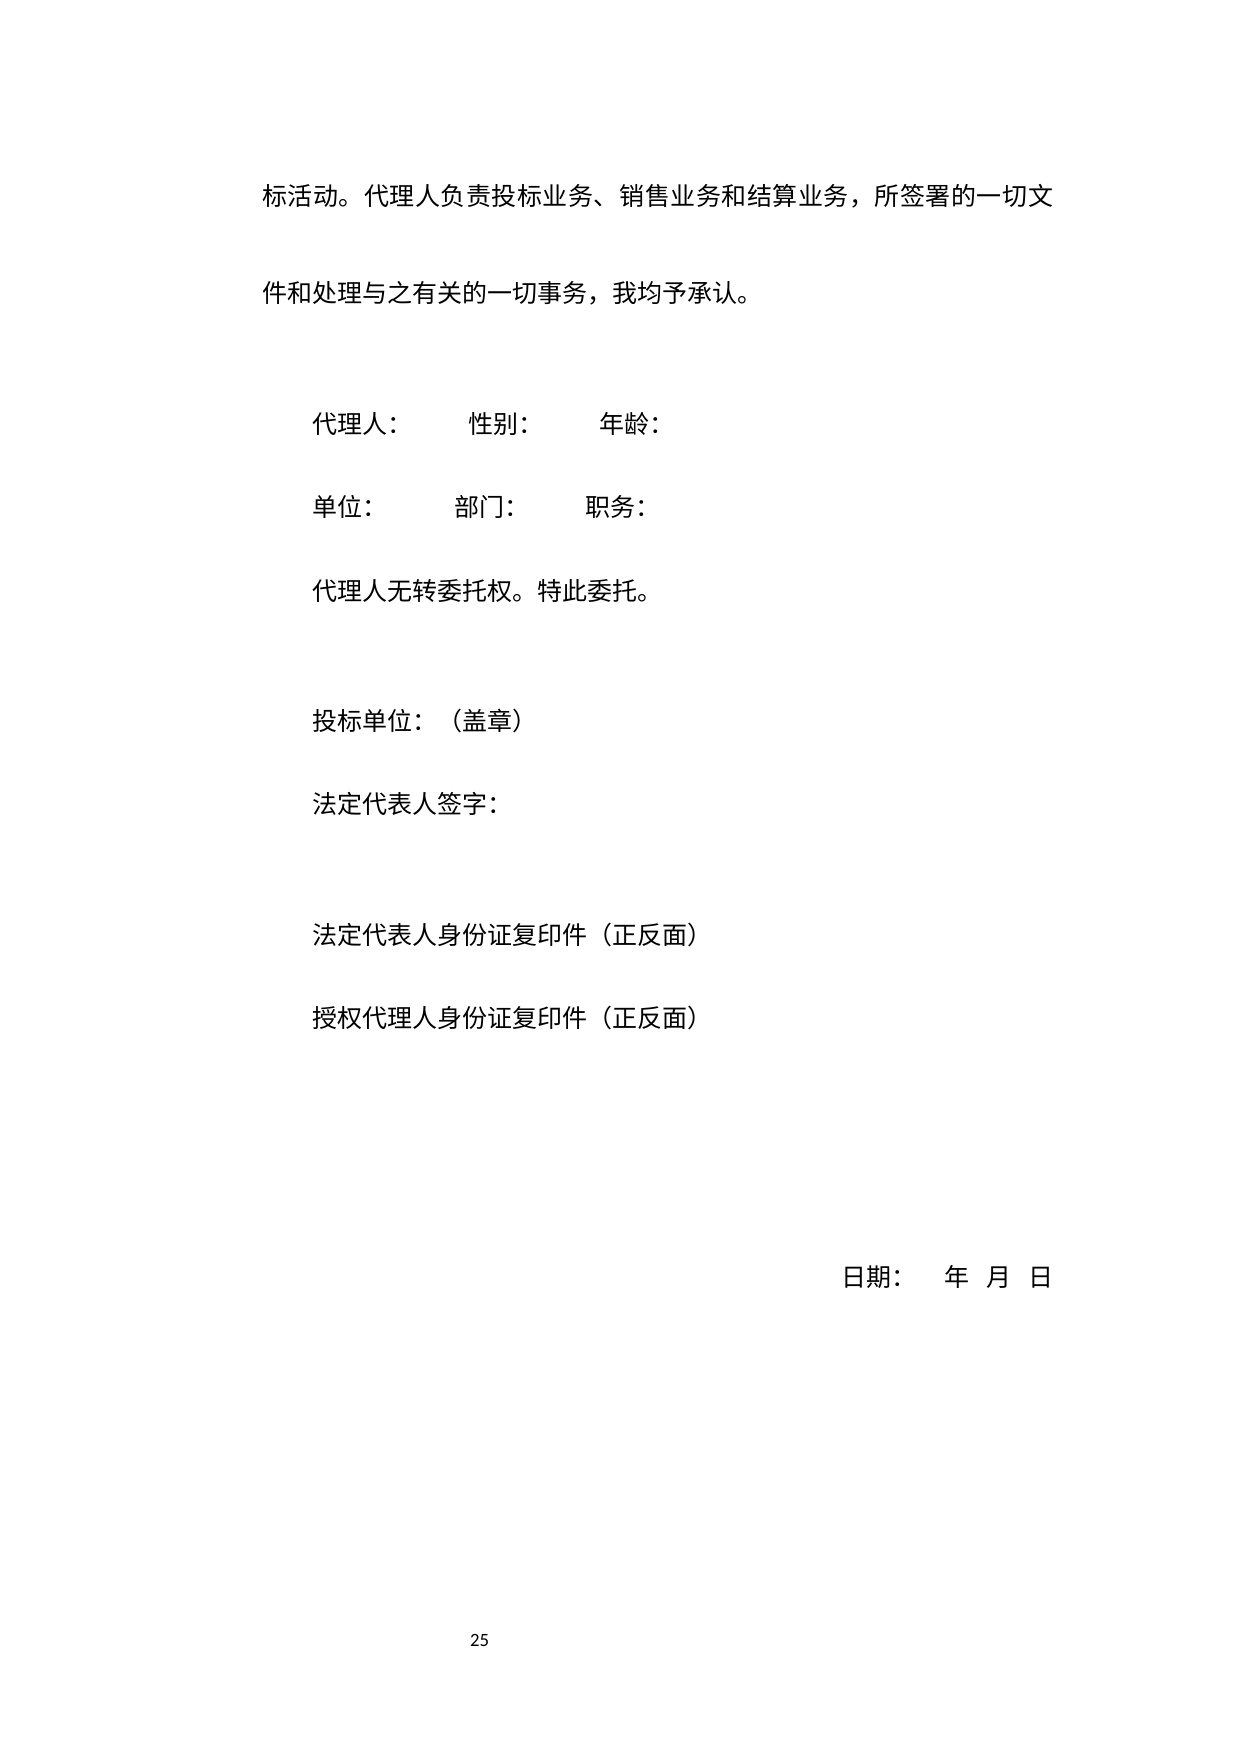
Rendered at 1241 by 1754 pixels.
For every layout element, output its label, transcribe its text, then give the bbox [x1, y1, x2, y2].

list 代理人： 性别： 年龄： [262, 390, 1053, 455]
list 法定代表人身份证复印件（正反面） [262, 901, 1053, 966]
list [262, 162, 1053, 324]
list 法定代表人签字： [262, 771, 1053, 836]
list 投标单位：（盖章） [262, 687, 1053, 752]
list 日期： 年 月 日 [262, 1243, 1053, 1308]
list 授权代理人身份证复印件（正反面） [262, 984, 1053, 1049]
list 单位： 部门： 职务： [262, 473, 1053, 538]
list 代理人无转委托权。特此委托。 [262, 557, 1053, 622]
